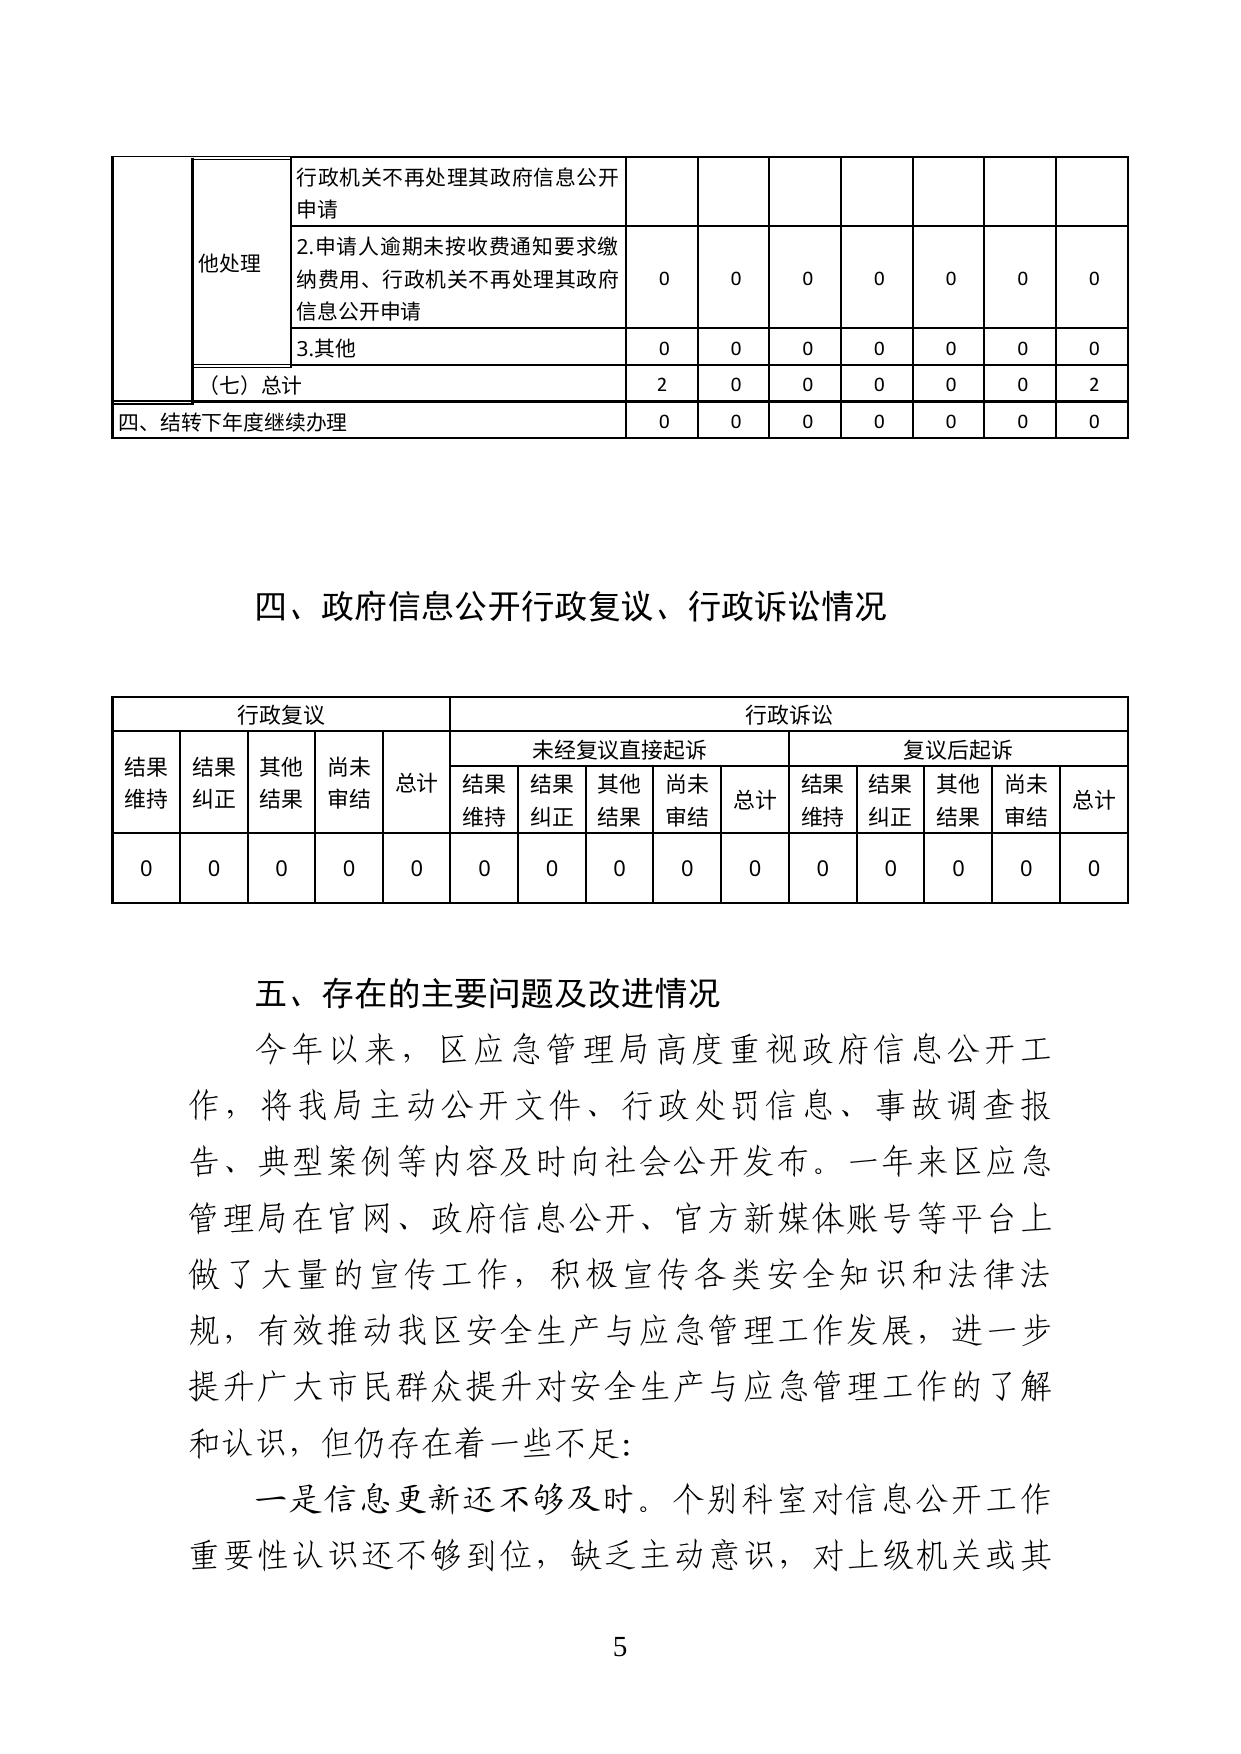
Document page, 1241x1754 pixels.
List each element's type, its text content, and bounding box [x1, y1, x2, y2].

table_cell 0 [985, 403, 1055, 437]
table_cell 0 [985, 329, 1055, 364]
table_cell 0 [1057, 227, 1127, 327]
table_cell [292, 158, 625, 225]
table_cell （七）总计 [194, 366, 625, 400]
table_cell 0 [993, 834, 1059, 902]
table_cell 0 [770, 366, 840, 400]
table_cell 0 [770, 403, 840, 437]
table_cell 0 [587, 834, 652, 902]
table_cell 结果 纠正 [181, 732, 247, 832]
table_cell 四、结转下年度继续办理 [114, 403, 625, 437]
table_cell 0 [914, 403, 983, 437]
table_cell 尚未 审结 [993, 767, 1059, 832]
text 四、政府信息公开行政复议、行政诉讼情况 [187, 569, 1053, 631]
table_cell 0 [1061, 834, 1127, 902]
table_cell 0 [858, 834, 923, 902]
table_header 行政复议 [114, 698, 449, 730]
table_cell 0 [627, 403, 697, 437]
table_cell 0 [925, 834, 991, 902]
table_cell 0 [1057, 158, 1127, 225]
table_cell 复议后起诉 [790, 732, 1127, 765]
table_cell 3.其他 [292, 329, 625, 364]
table_cell 2.申请人逾期未按收费通知要求缴纳费用、行政机关不再处理其政府信息公开申请 [292, 227, 625, 327]
table_cell 未经复议直接起诉 [451, 732, 788, 765]
table_cell 总计 [1061, 767, 1127, 832]
table_cell 0 [842, 158, 912, 225]
table_cell 0 [249, 834, 314, 902]
table_cell 其他 结果 [587, 767, 652, 832]
table_cell 0 [842, 366, 912, 400]
table_cell 0 [842, 403, 912, 437]
table_cell 0 [914, 366, 983, 400]
table_cell 结果 维持 [790, 767, 856, 832]
table_cell 尚未 审结 [316, 732, 382, 832]
table_cell 0 [627, 227, 697, 327]
table_cell 0 [316, 834, 382, 902]
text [187, 1466, 1053, 1579]
table_cell 0 [914, 227, 983, 327]
table_cell 总计 [384, 732, 449, 832]
table_cell 0 [770, 227, 840, 327]
table_cell 0 [627, 158, 697, 225]
table_cell 0 [914, 329, 983, 364]
text 五、存在的主要问题及改进情况 [187, 960, 1053, 1016]
table_cell 0 [699, 403, 768, 437]
table_cell 0 [770, 329, 840, 364]
table_cell 2 [1057, 366, 1127, 400]
table_cell 0 [985, 158, 1055, 225]
table_cell 0 [627, 329, 697, 364]
table_cell 0 [1057, 329, 1127, 364]
table_cell （六）其他处理 [194, 160, 290, 364]
table_cell 0 [699, 227, 768, 327]
table_cell 0 [699, 158, 768, 225]
table_cell 结果维持 [114, 732, 179, 832]
table_cell 0 [842, 329, 912, 364]
table_cell 总计 [722, 767, 788, 832]
table_cell 0 [914, 158, 983, 225]
table_cell 结果 纠正 [519, 767, 585, 832]
table_cell 其他 结果 [925, 767, 991, 832]
table_cell 0 [770, 158, 840, 225]
table_cell 0 [181, 834, 247, 902]
table_cell 0 [451, 834, 517, 902]
table_cell 0 [654, 834, 720, 902]
table_cell 0 [842, 227, 912, 327]
table_cell 其他 结果 [249, 732, 314, 832]
table_cell 0 [699, 366, 768, 400]
table_cell 0 [985, 227, 1055, 327]
table_cell 0 [722, 834, 788, 902]
table_cell 2 [627, 366, 697, 400]
table_cell 0 [1057, 403, 1127, 437]
table_cell 0 [519, 834, 585, 902]
table_cell 结果 维持 [451, 767, 517, 832]
table_cell 0 [114, 834, 179, 902]
table_cell 0 [699, 329, 768, 364]
table_cell 0 [985, 366, 1055, 400]
table_header 行政诉讼 [451, 698, 1127, 730]
table_cell 尚未 审结 [654, 767, 720, 832]
text 今年以来，区应急管理局高度重视政府信息公开工作，将我局主动公开文件、行政处罚信息、事故调查报告、典型案例等内容及时向社会公开发布。一年来区应急管理局在官网、政府信息公开、官方新媒体账号等平台上做了大量的宣传工作，积极宣传各类安全知识和法律法规，有效推动我区安全生产与应急管理工作发展，进一步提升广大市民群众提升对安全生产与应急管理工作的了解和认识，但仍存在着一些不足： [187, 1016, 1053, 1466]
table_cell 0 [790, 834, 856, 902]
table_cell 0 [384, 834, 449, 902]
table_cell 结果 纠正 [858, 767, 923, 832]
